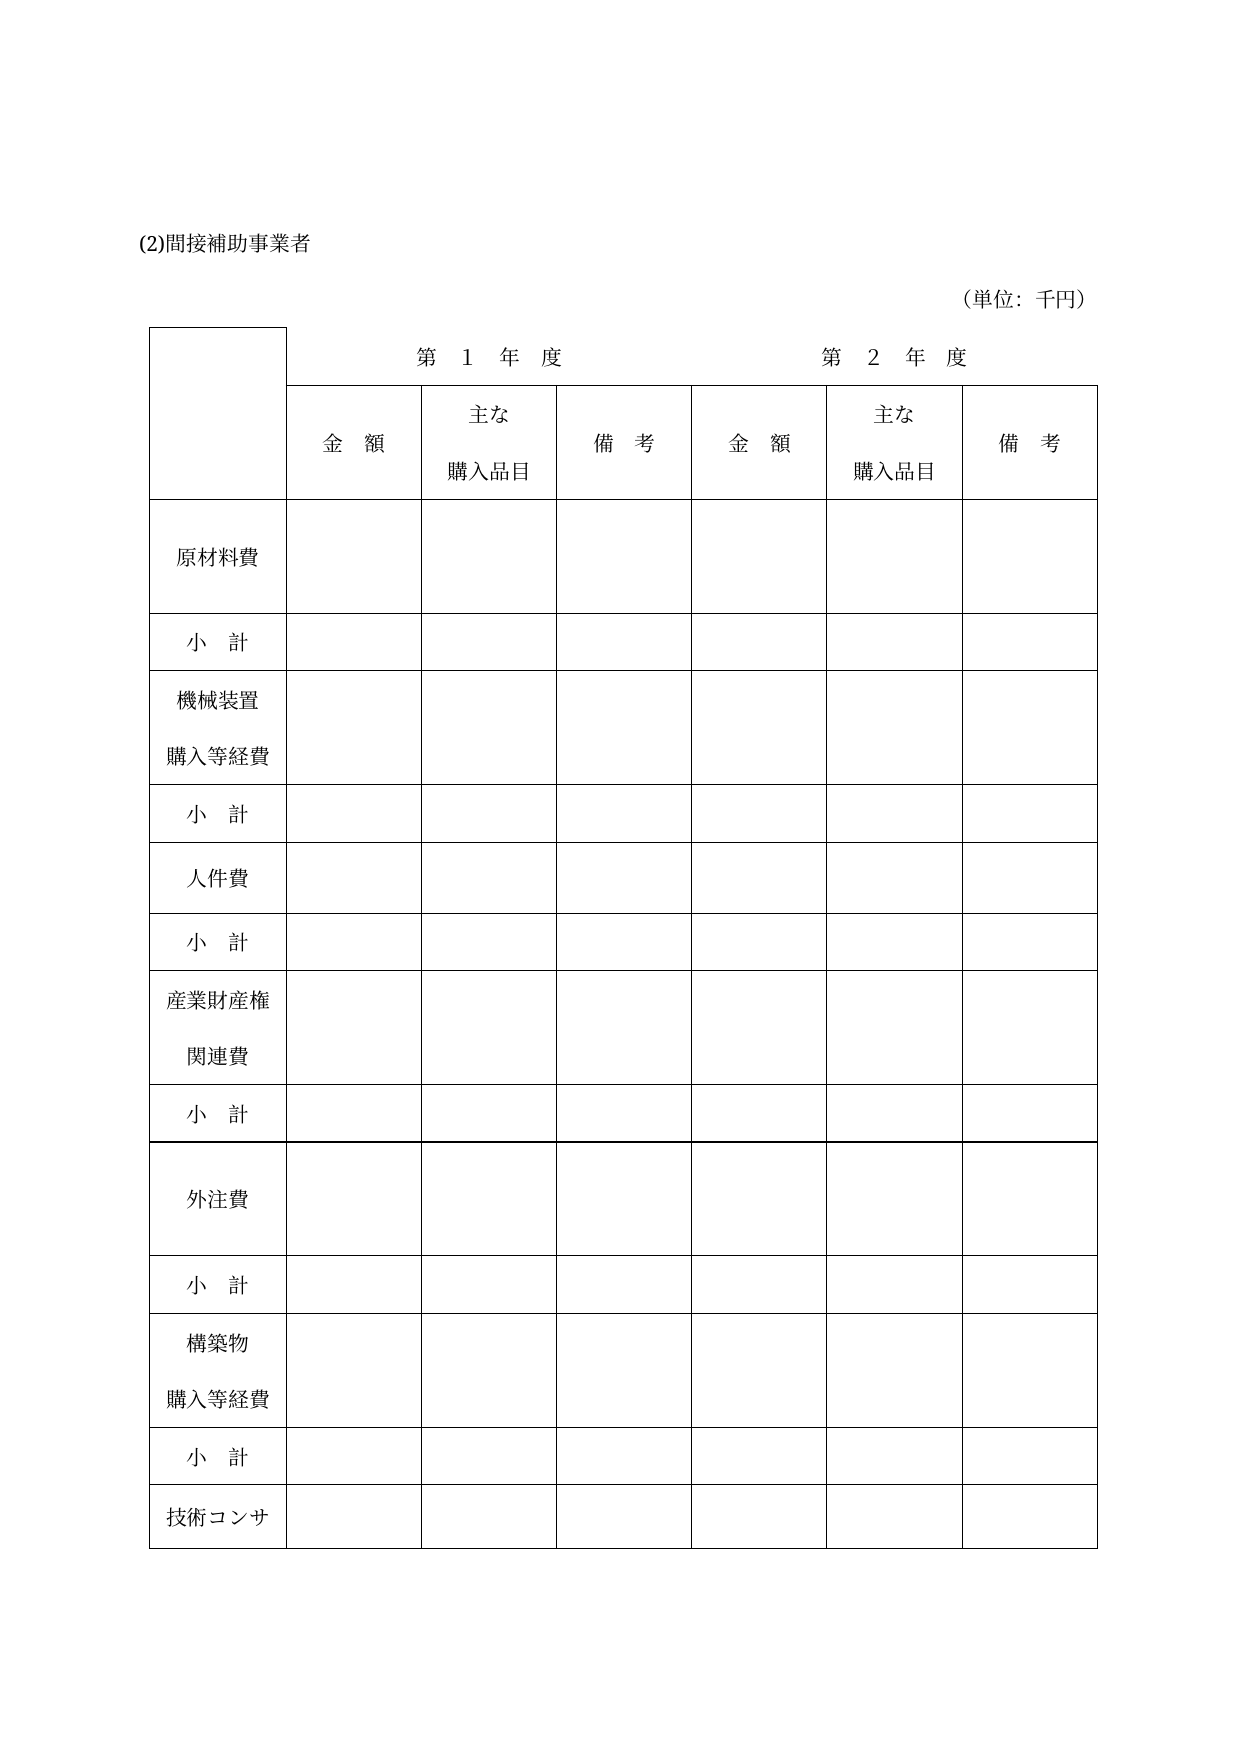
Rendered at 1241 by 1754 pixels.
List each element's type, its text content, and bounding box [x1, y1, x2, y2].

table_cell [963, 914, 1097, 970]
table_cell 小 計 [150, 785, 286, 842]
table_cell [827, 500, 962, 613]
table_cell [422, 1314, 556, 1427]
table_cell [963, 785, 1097, 842]
table_cell [422, 914, 556, 970]
table_cell [422, 614, 556, 670]
table_cell [422, 843, 556, 912]
table_cell [422, 500, 556, 613]
table_cell [422, 1428, 556, 1484]
table_cell [557, 785, 691, 842]
table_cell [827, 1085, 962, 1141]
table_cell [963, 671, 1097, 784]
table_cell [287, 1143, 421, 1255]
table_cell [557, 500, 691, 613]
table_cell 構築物 購入等経費 [150, 1314, 286, 1427]
table_cell [557, 1143, 691, 1255]
table_cell 主な 購入品目 [422, 386, 556, 499]
table_cell [963, 971, 1097, 1084]
table_cell [557, 614, 691, 670]
table_cell 外注費 [150, 1143, 286, 1255]
table_cell [557, 971, 691, 1084]
table_cell [422, 785, 556, 842]
table_cell [827, 1256, 962, 1313]
table_cell [557, 1314, 691, 1427]
table_cell [287, 1485, 421, 1547]
table_cell 機械装置 購入等経費 [150, 671, 286, 784]
table_cell [692, 1143, 826, 1255]
table_cell [557, 843, 691, 912]
table_cell [963, 614, 1097, 670]
table_cell 金 額 [692, 386, 826, 499]
table_cell 産業財産権 関連費 [150, 971, 286, 1084]
table_cell [692, 500, 826, 613]
table_cell [287, 785, 421, 842]
table_cell [692, 1485, 826, 1547]
table_cell [557, 1428, 691, 1484]
table_cell [692, 671, 826, 784]
table_cell [963, 1485, 1097, 1547]
table_cell 人件費 [150, 843, 286, 912]
table_cell [963, 1314, 1097, 1427]
table_header [150, 328, 286, 499]
table_cell [557, 671, 691, 784]
table_cell [963, 1428, 1097, 1484]
table_cell [422, 1485, 556, 1547]
table_cell [287, 914, 421, 970]
table_cell [287, 671, 421, 784]
table_cell [827, 1314, 962, 1427]
table_cell [287, 500, 421, 613]
table_cell [827, 614, 962, 670]
table_cell [963, 500, 1097, 613]
table_cell 技術コンサルタント料 [150, 1485, 286, 1547]
table_cell [557, 914, 691, 970]
table_cell [827, 914, 962, 970]
table_cell [692, 971, 826, 1084]
table_cell [287, 843, 421, 912]
table_cell [827, 671, 962, 784]
table_cell [827, 1143, 962, 1255]
table_cell [287, 1428, 421, 1484]
table_cell 小 計 [150, 1085, 286, 1141]
table_cell [692, 614, 826, 670]
table_cell 小 計 [150, 1256, 286, 1313]
table_cell 小 計 [150, 1428, 286, 1484]
table_cell 小 計 [150, 614, 286, 670]
table_cell 金 額 [287, 386, 421, 499]
text (2)間接補助事業者 [118, 214, 1122, 271]
table_cell [557, 1256, 691, 1313]
table_cell [963, 1256, 1097, 1313]
table_cell [692, 1428, 826, 1484]
table_cell [692, 785, 826, 842]
table_cell [557, 1085, 691, 1141]
table_cell [827, 785, 962, 842]
table_cell 備 考 [557, 386, 691, 499]
table_cell [827, 1485, 962, 1547]
table_cell [692, 843, 826, 912]
table_cell [422, 1256, 556, 1313]
table_cell [827, 843, 962, 912]
table_cell [963, 1143, 1097, 1255]
table_cell [963, 1085, 1097, 1141]
table_cell [422, 1085, 556, 1141]
table_cell [422, 671, 556, 784]
table_cell 原材料費 [150, 500, 286, 613]
table_cell [963, 843, 1097, 912]
table_cell [422, 971, 556, 1084]
table_cell 小 計 [150, 914, 286, 970]
text （単位：千円） [118, 271, 1122, 327]
table_cell [692, 1256, 826, 1313]
table_cell [422, 1143, 556, 1255]
table_cell [692, 1314, 826, 1427]
table_header 第 １ 年 度 [287, 327, 692, 385]
table_cell [287, 1314, 421, 1427]
table_cell [287, 1256, 421, 1313]
table_cell [287, 614, 421, 670]
table_cell [692, 1085, 826, 1141]
table_cell [287, 1085, 421, 1141]
table_cell [827, 1428, 962, 1484]
table_cell 主な 購入品目 [827, 386, 962, 499]
table_cell [692, 914, 826, 970]
table_cell [827, 971, 962, 1084]
table_cell [557, 1485, 691, 1547]
table_cell 備 考 [963, 386, 1097, 499]
table_header 第 ２ 年 度 [692, 327, 1097, 385]
table_cell [287, 971, 421, 1084]
